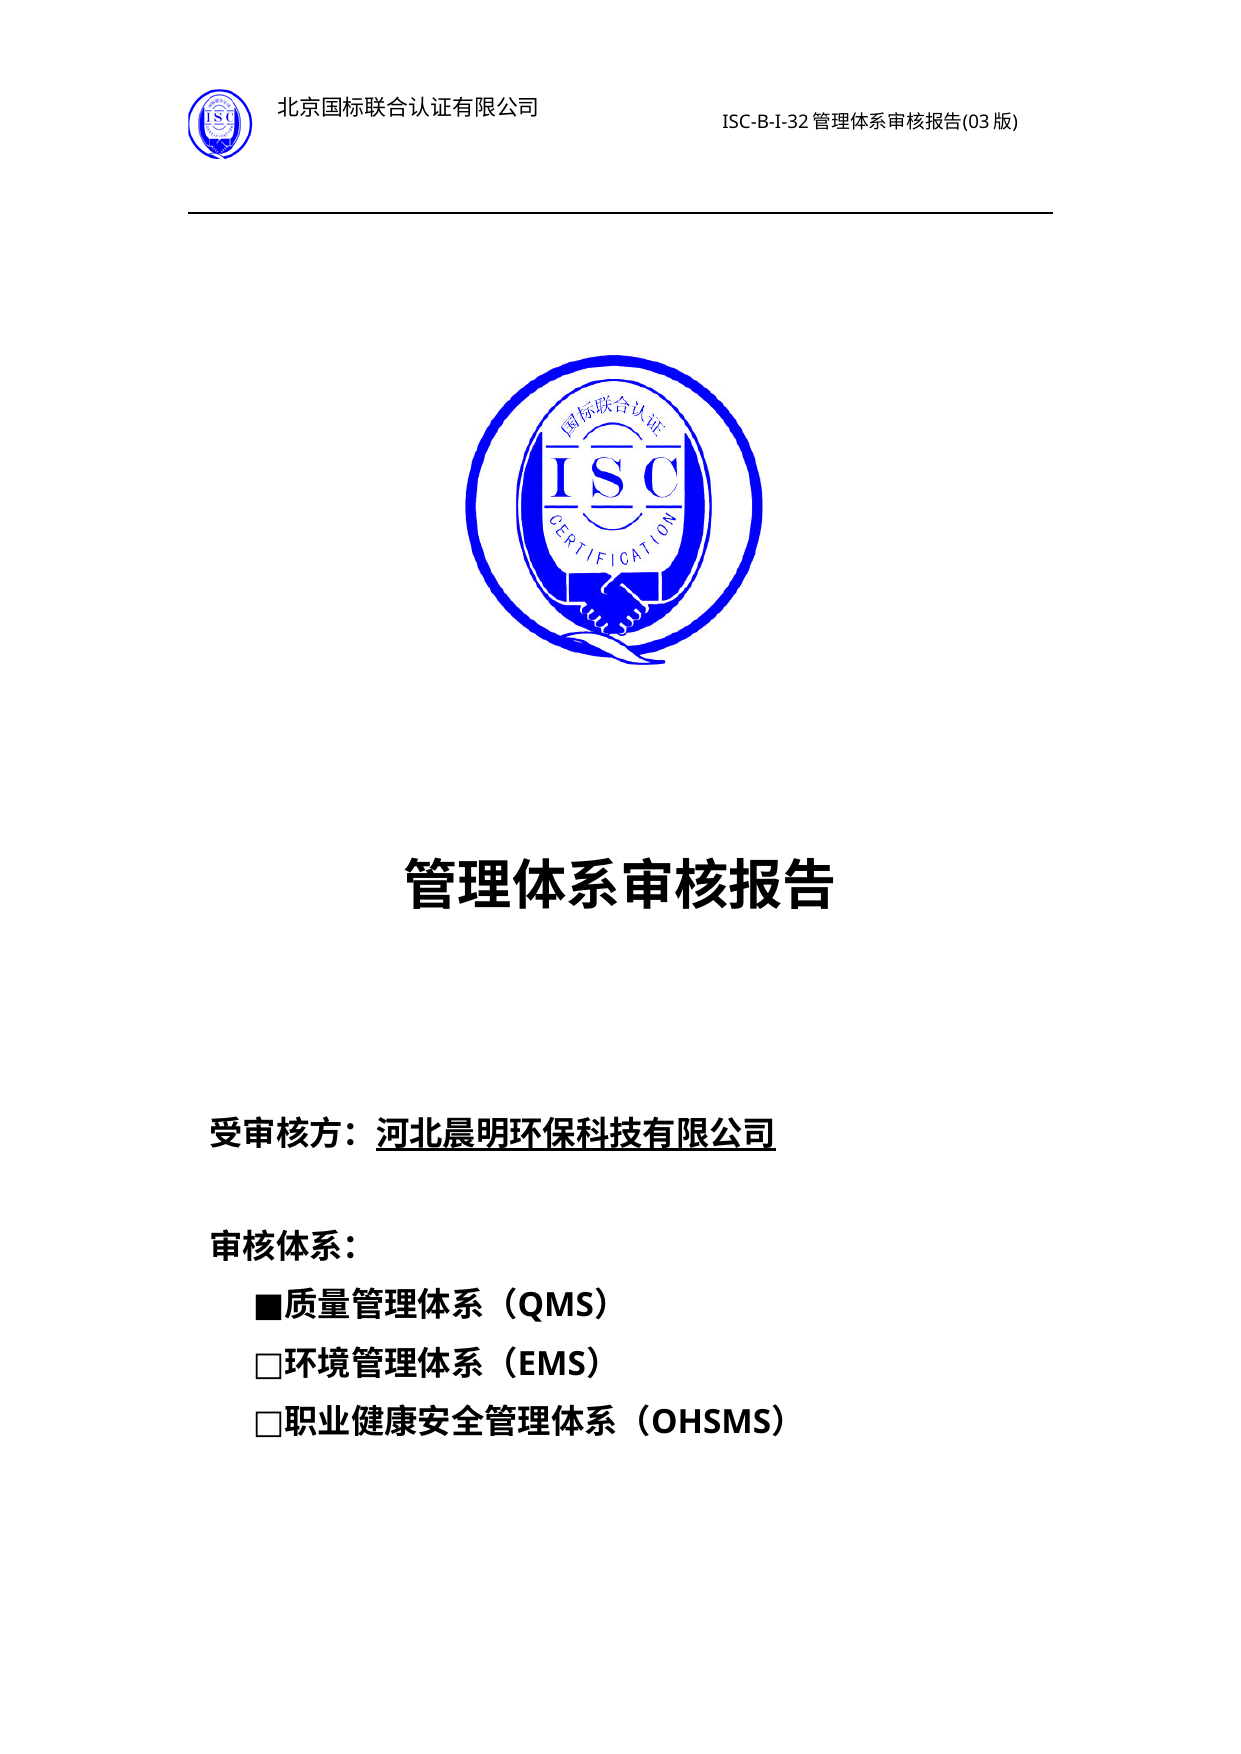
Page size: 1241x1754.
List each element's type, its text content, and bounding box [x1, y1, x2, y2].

text 管理体系审核报告 [187, 842, 1053, 920]
text ■质量管理体系（QMS） [187, 1278, 1053, 1327]
text □职业健康安全管理体系（OHSMS） [187, 1394, 1053, 1443]
text 受审核方：河北晨明环保科技有限公司 [187, 1107, 1053, 1155]
text 审核体系： [187, 1220, 1053, 1268]
picture [465, 355, 775, 665]
text □环境管理体系（EMS） [187, 1336, 1053, 1385]
picture [187, 89, 253, 158]
